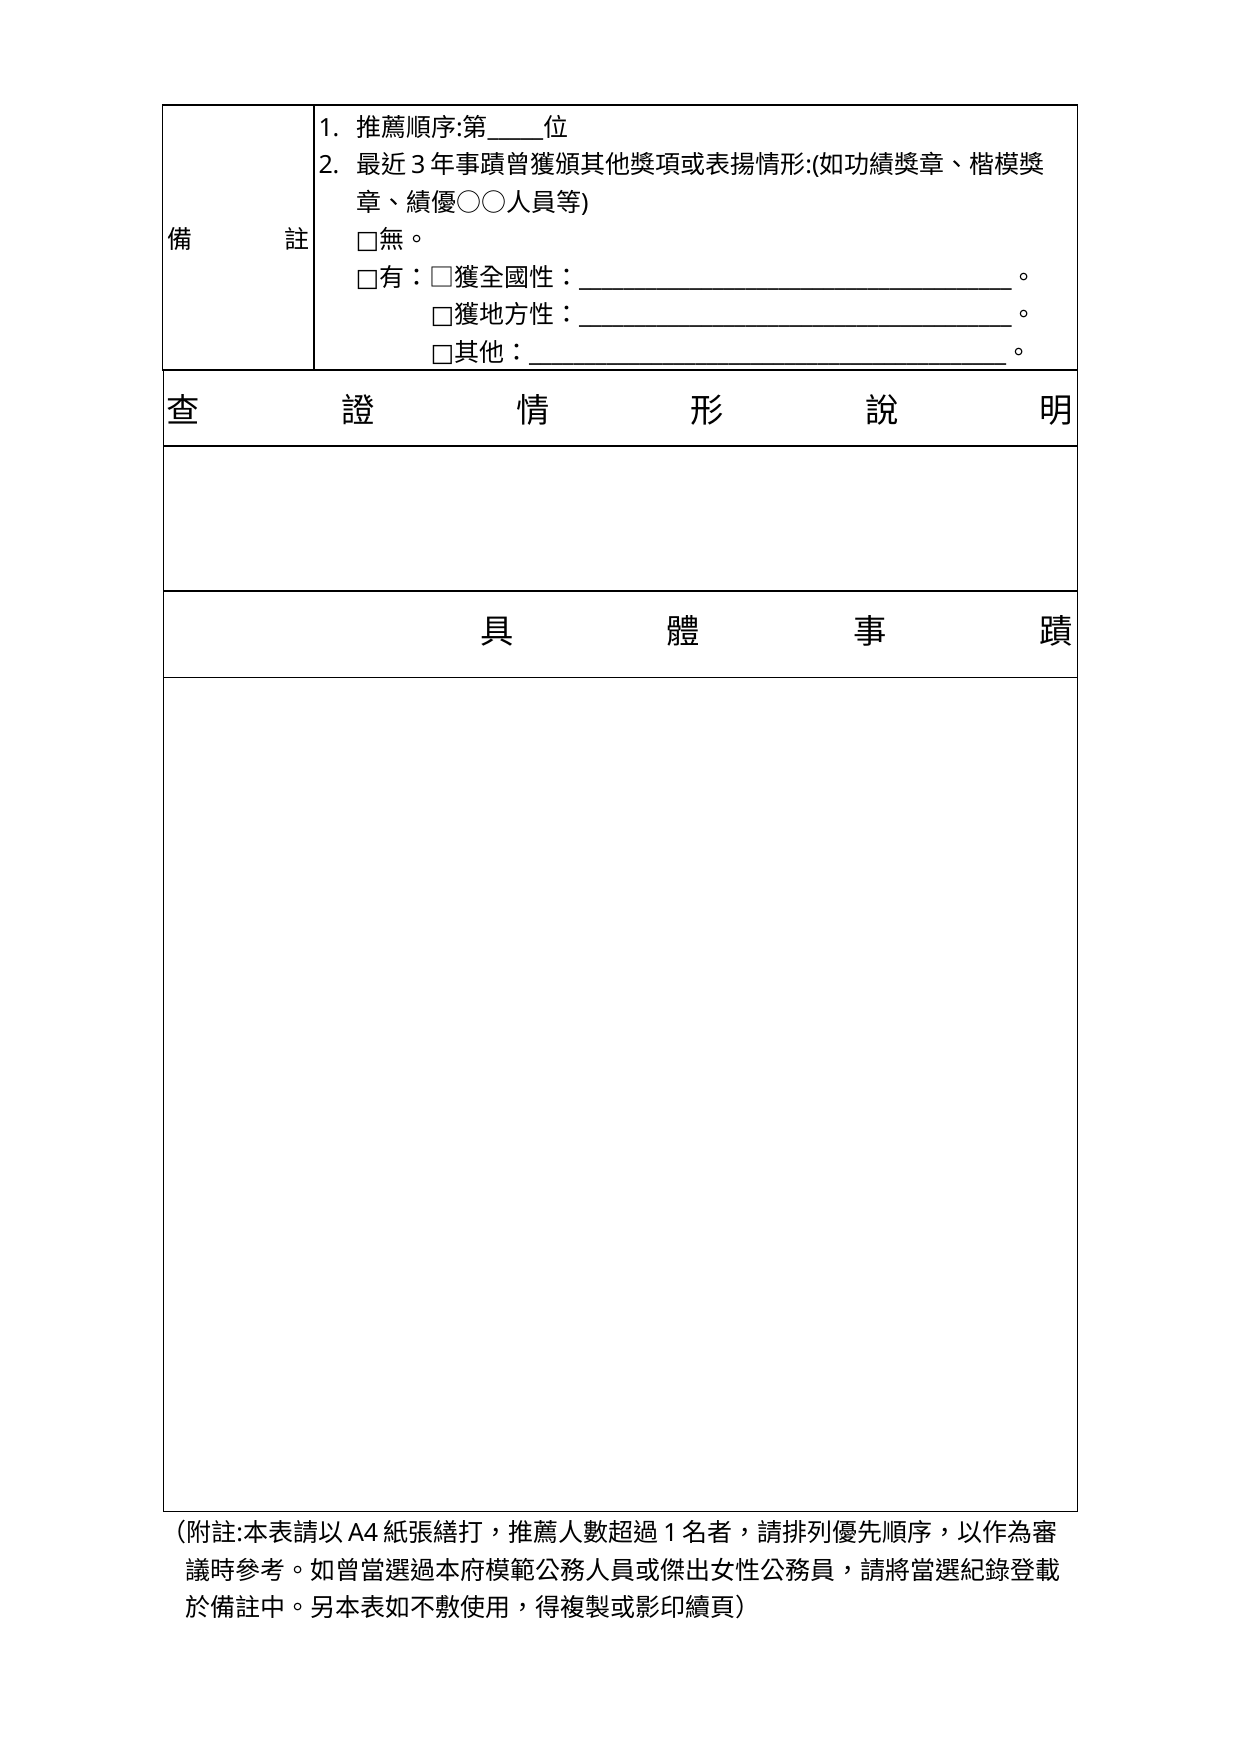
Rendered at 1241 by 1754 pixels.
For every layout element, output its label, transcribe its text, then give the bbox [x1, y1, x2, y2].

table_cell 備註 [163, 106, 313, 369]
table_cell [164, 678, 1077, 1511]
table_cell [164, 447, 1077, 590]
table_cell 具體事蹟 [164, 592, 1077, 677]
text （附註:本表請以A4紙張繕打，推薦人數超過1名者，請排列優先順序，以作為審議時參考。如曾當選過本府模範公務人員或傑出女性公務員，請將當選紀錄登載於備註中。另本表如不敷使用，得複製或影印續頁） [161, 1512, 1073, 1624]
table_cell 查證情形說明 [164, 371, 1077, 445]
table_cell 推薦順序:第_____位 最近3年事蹟曾獲頒其他獎項或表揚情形:(如功績獎章、楷模獎章、績優○○人員等) □無。 □有：□獲全國性：_______________________________________。 □獲地方性：_______________________________________。 □其他：___________________________________________。 [315, 106, 1077, 369]
